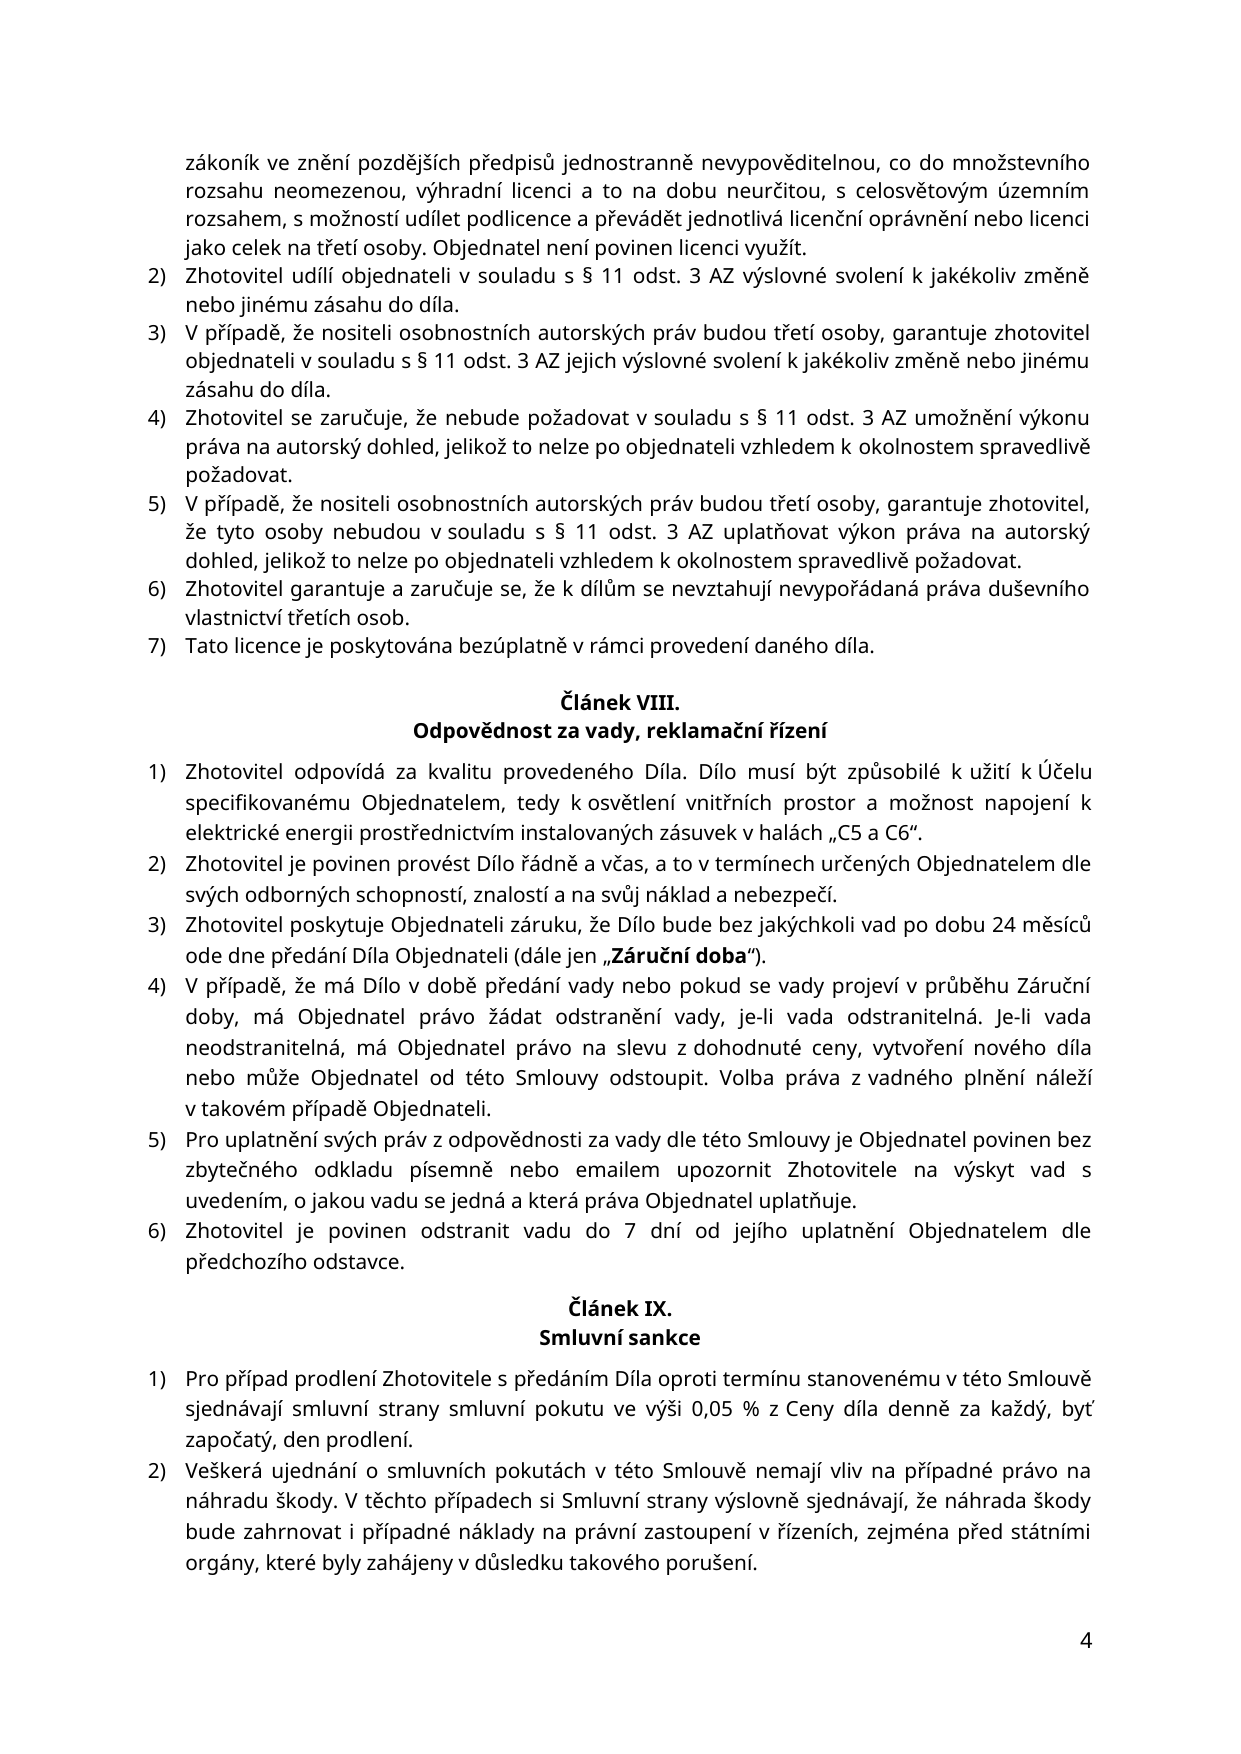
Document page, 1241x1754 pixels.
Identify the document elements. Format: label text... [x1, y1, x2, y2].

text Článek VIII. [148, 688, 1093, 716]
list V případě, že nositeli osobnostních autorských práv budou třetí osoby, garantuje zhotovitel, že tyto osoby nebudou v souladu s § 11 odst. 3 AZ uplatňovat výkon práva na autorský dohled, jelikož to nelze po objednateli vzhledem k okolnostem spravedlivě požadovat. [148, 489, 1091, 574]
list Zhotovitel udílí objednateli v souladu s § 11 odst. 3 AZ výslovné svolení k jakékoliv změně nebo jinému zásahu do díla. [148, 261, 1091, 318]
text Článek IX. [148, 1294, 1093, 1323]
list Zhotovitel je povinen odstranit vadu do 7 dní od jejího uplatnění Objednatelem dle předchozího odstavce. [148, 1217, 1093, 1276]
text Smluvní sankce [148, 1323, 1093, 1351]
list Zhotovitel odpovídá za kvalitu provedeného Díla. Dílo musí být způsobilé k užití k Účelu specifikovanému Objednatelem, tedy k osvětlení vnitřních prostor a možnost napojení k elektrické energii prostřednictvím instalovaných zásuvek v halách „C5 a C6“. [148, 757, 1093, 847]
list V případě, že má Dílo v době předání vady nebo pokud se vady projeví v průběhu Záruční doby, má Objednatel právo žádat odstranění vady, je-li vada odstranitelná. Je-li vada neodstranitelná, má Objednatel právo na slevu z dohodnuté ceny, vytvoření nového díla nebo může Objednatel od této Smlouvy odstoupit. Volba práva z vadného plnění náleží v takovém případě Objednateli. [148, 972, 1093, 1123]
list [148, 148, 1091, 261]
list V případě, že nositeli osobnostních autorských práv budou třetí osoby, garantuje zhotovitel objednateli v souladu s § 11 odst. 3 AZ jejich výslovné svolení k jakékoliv změně nebo jinému zásahu do díla. [148, 318, 1091, 403]
list Pro uplatnění svých práv z odpovědnosti za vady dle této Smlouvy je Objednatel povinen bez zbytečného odkladu písemně nebo emailem upozornit Zhotovitele na výskyt vad s uvedením, o jakou vadu se jedná a která práva Objednatel uplatňuje. [148, 1125, 1093, 1214]
list Zhotovitel poskytuje Objednateli záruku, že Dílo bude bez jakýchkoli vad po dobu 24 měsíců ode dne předání Díla Objednateli (dále jen „Záruční doba“). [148, 910, 1093, 969]
list Tato licence je poskytována bezúplatně v rámci provedení daného díla. [148, 631, 1091, 659]
list Zhotovitel garantuje a zaručuje se, že k dílům se nevztahují nevypořádaná práva duševního vlastnictví třetích osob. [148, 574, 1091, 631]
list Zhotovitel je povinen provést Dílo řádně a včas, a to v termínech určených Objednatelem dle svých odborných schopností, znalostí a na svůj náklad a nebezpečí. [148, 849, 1093, 908]
list Zhotovitel se zaručuje, že nebude požadovat v souladu s § 11 odst. 3 AZ umožnění výkonu práva na autorský dohled, jelikož to nelze po objednateli vzhledem k okolnostem spravedlivě požadovat. [148, 403, 1091, 489]
list Veškerá ujednání o smluvních pokutách v této Smlouvě nemají vliv na případné právo na náhradu škody. V těchto případech si Smluvní strany výslovně sjednávají, že náhrada škody bude zahrnovat i případné náklady na právní zastoupení v řízeních, zejména před státními orgány, které byly zahájeny v důsledku takového porušení. [148, 1456, 1093, 1576]
list Pro případ prodlení Zhotovitele s předáním Díla oproti termínu stanovenému v této Smlouvě sjednávají smluvní strany smluvní pokutu ve výši 0,05 % z Ceny díla denně za každý, byť započatý, den prodlení. [148, 1364, 1093, 1454]
text Odpovědnost za vady, reklamační řízení [148, 716, 1093, 745]
